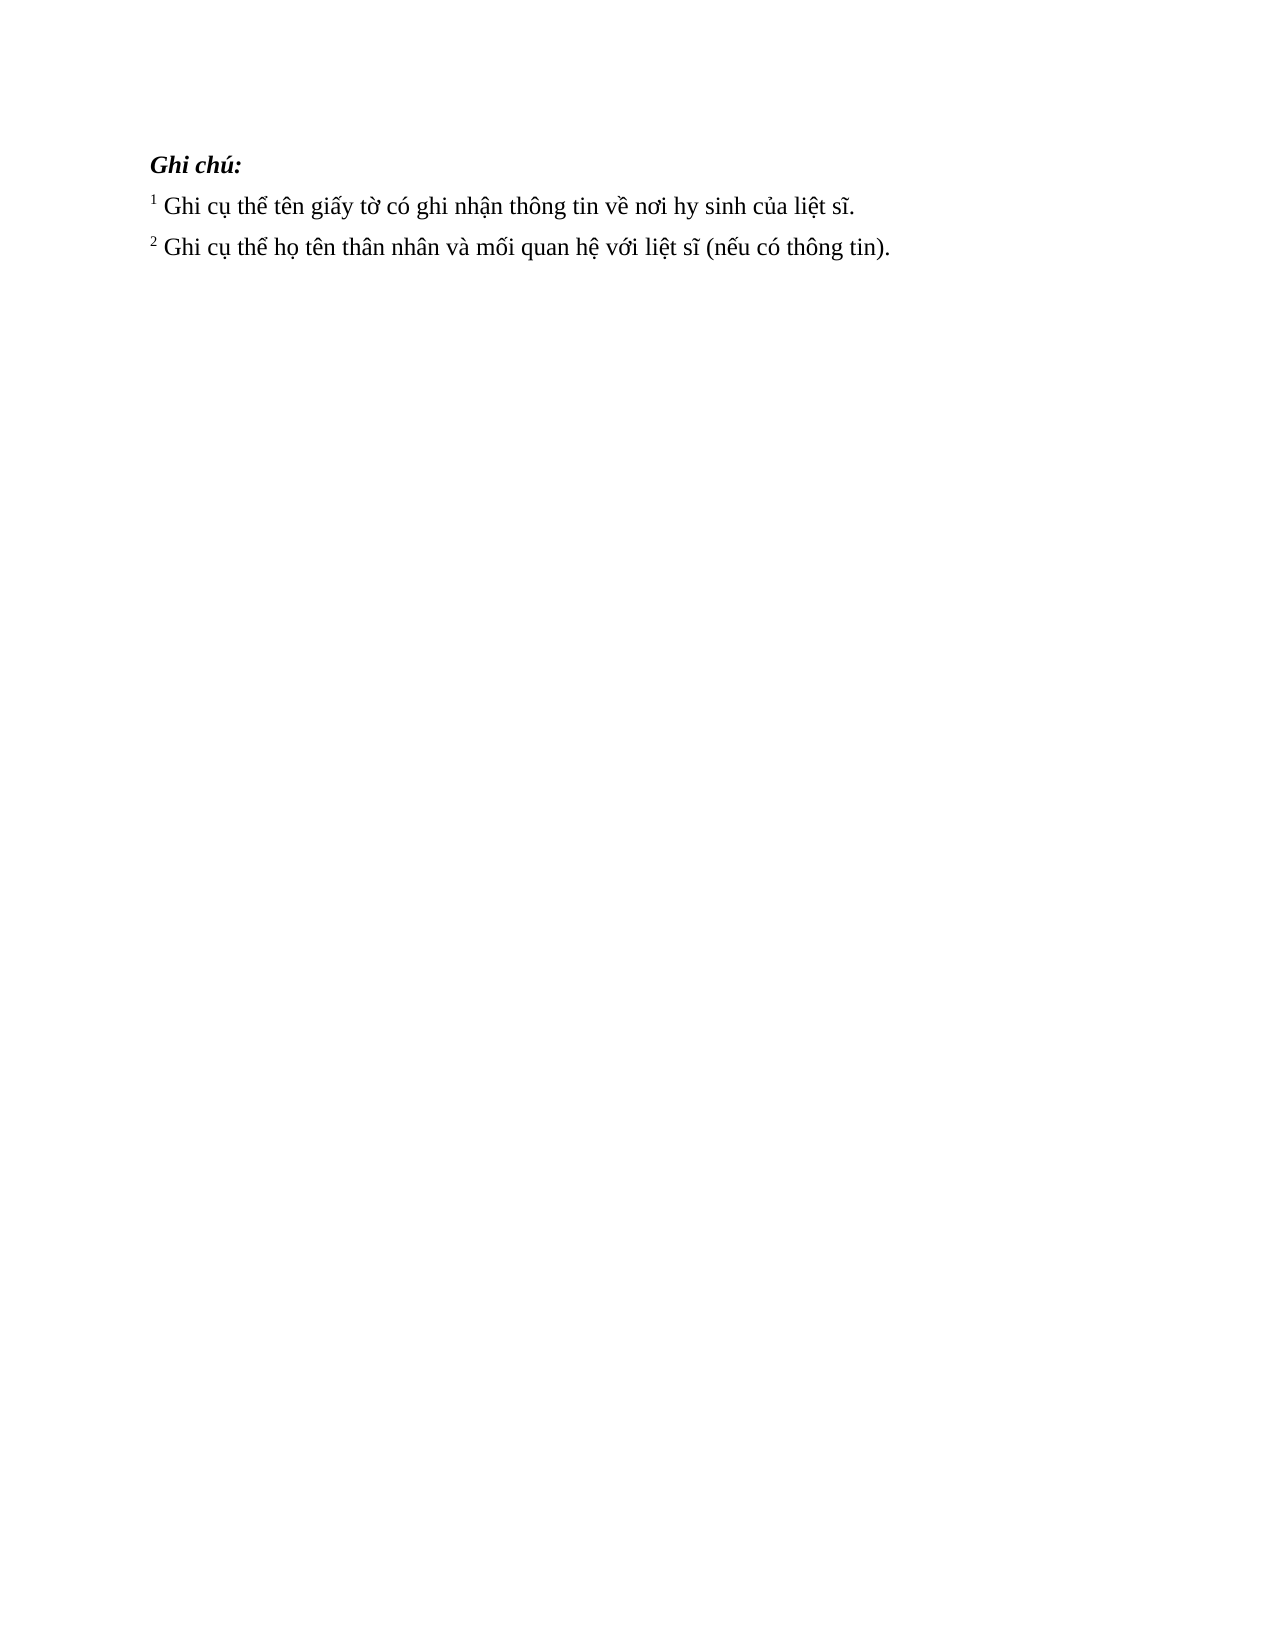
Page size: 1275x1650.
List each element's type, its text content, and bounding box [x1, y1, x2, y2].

text 1 Ghi cụ thể tên giấy tờ có ghi nhận thông tin về nơi hy sinh của liệt sĩ. [150, 191, 1125, 220]
text 2 Ghi cụ thể họ tên thân nhân và mối quan hệ với liệt sĩ (nếu có thông tin). [150, 232, 1125, 261]
text Ghi chú: [150, 150, 1125, 179]
